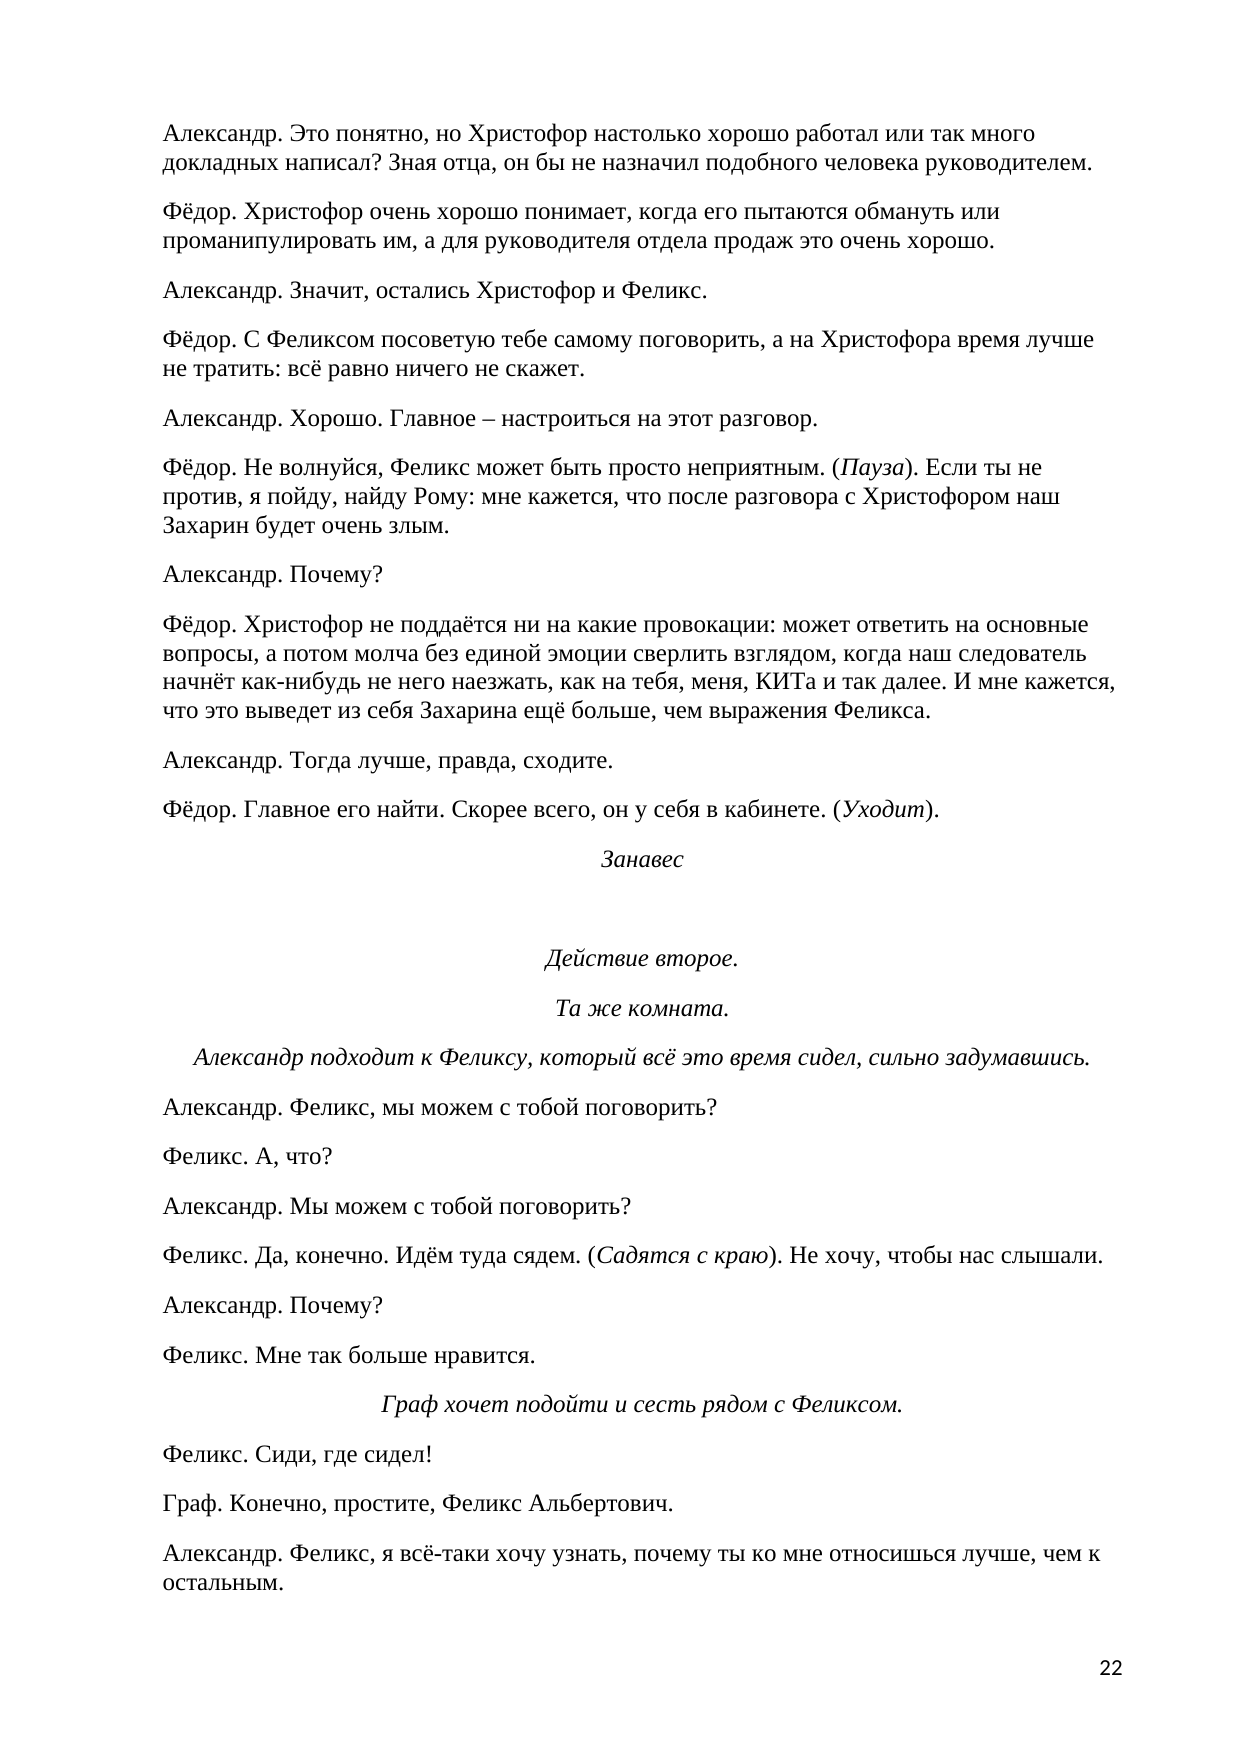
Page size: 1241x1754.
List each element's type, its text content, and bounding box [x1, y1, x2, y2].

text Александр. Хорошо. Главное – настроиться на этот разговор. [162, 403, 1122, 431]
text Александр. Значит, остались Христофор и Феликс. [162, 275, 1122, 303]
text Граф хочет подойти и сесть рядом с Феликсом. [162, 1389, 1122, 1418]
text Александр. Почему? [162, 1290, 1122, 1319]
text Фёдор. С Феликсом посоветую тебе самому поговорить, а на Христофора время лучше не тратить: всё равно ничего не скажет. [162, 324, 1122, 382]
text Александр подходит к Феликсу, который всё это время сидел, сильно задумавшись. [162, 1042, 1122, 1071]
text Александр. Феликс, я всё-таки хочу узнать, почему ты ко мне относишься лучше, чем к остальным. [162, 1538, 1122, 1596]
text Александр. Мы можем с тобой поговорить? [162, 1191, 1122, 1220]
text Феликс. А, что? [162, 1141, 1122, 1170]
text Александр. Тогда лучше, правда, сходите. [162, 745, 1122, 773]
text Феликс. Сиди, где сидел! [162, 1439, 1122, 1468]
text Фёдор. Христофор не поддаётся ни на какие провокации: может ответить на основные вопросы, а потом молча без единой эмоции сверлить взглядом, когда наш следователь начнёт как-нибудь не него наезжать, как на тебя, меня, КИТа и так далее. И мне кажется, что это выведет из себя Захарина ещё больше, чем выражения Феликса. [162, 609, 1122, 724]
text Занавес [162, 844, 1122, 873]
text Александр. Это понятно, но Христофор настолько хорошо работал или так много докладных написал? Зная отца, он бы не назначил подобного человека руководителем. [162, 118, 1122, 176]
text Граф. Конечно, простите, Феликс Альбертович. [162, 1488, 1122, 1517]
text Александр. Почему? [162, 559, 1122, 588]
text Та же комната. [162, 993, 1122, 1021]
text Фёдор. Не волнуйся, Феликс может быть просто неприятным. (Пауза). Если ты не против, я пойду, найду Рому: мне кажется, что после разговора с Христофором наш Захарин будет очень злым. [162, 452, 1122, 538]
text Феликс. Мне так больше нравится. [162, 1340, 1122, 1368]
text Фёдор. Главное его найти. Скорее всего, он у себя в кабинете. (Уходит). [162, 794, 1122, 823]
text Фёдор. Христофор очень хорошо понимает, когда его пытаются обмануть или проманипулировать им, а для руководителя отдела продаж это очень хорошо. [162, 196, 1122, 254]
text Действие второе. [162, 943, 1122, 972]
text Феликс. Да, конечно. Идём туда сядем. (Садятся с краю). Не хочу, чтобы нас слышали. [162, 1241, 1122, 1269]
text Александр. Феликс, мы можем с тобой поговорить? [162, 1092, 1122, 1121]
